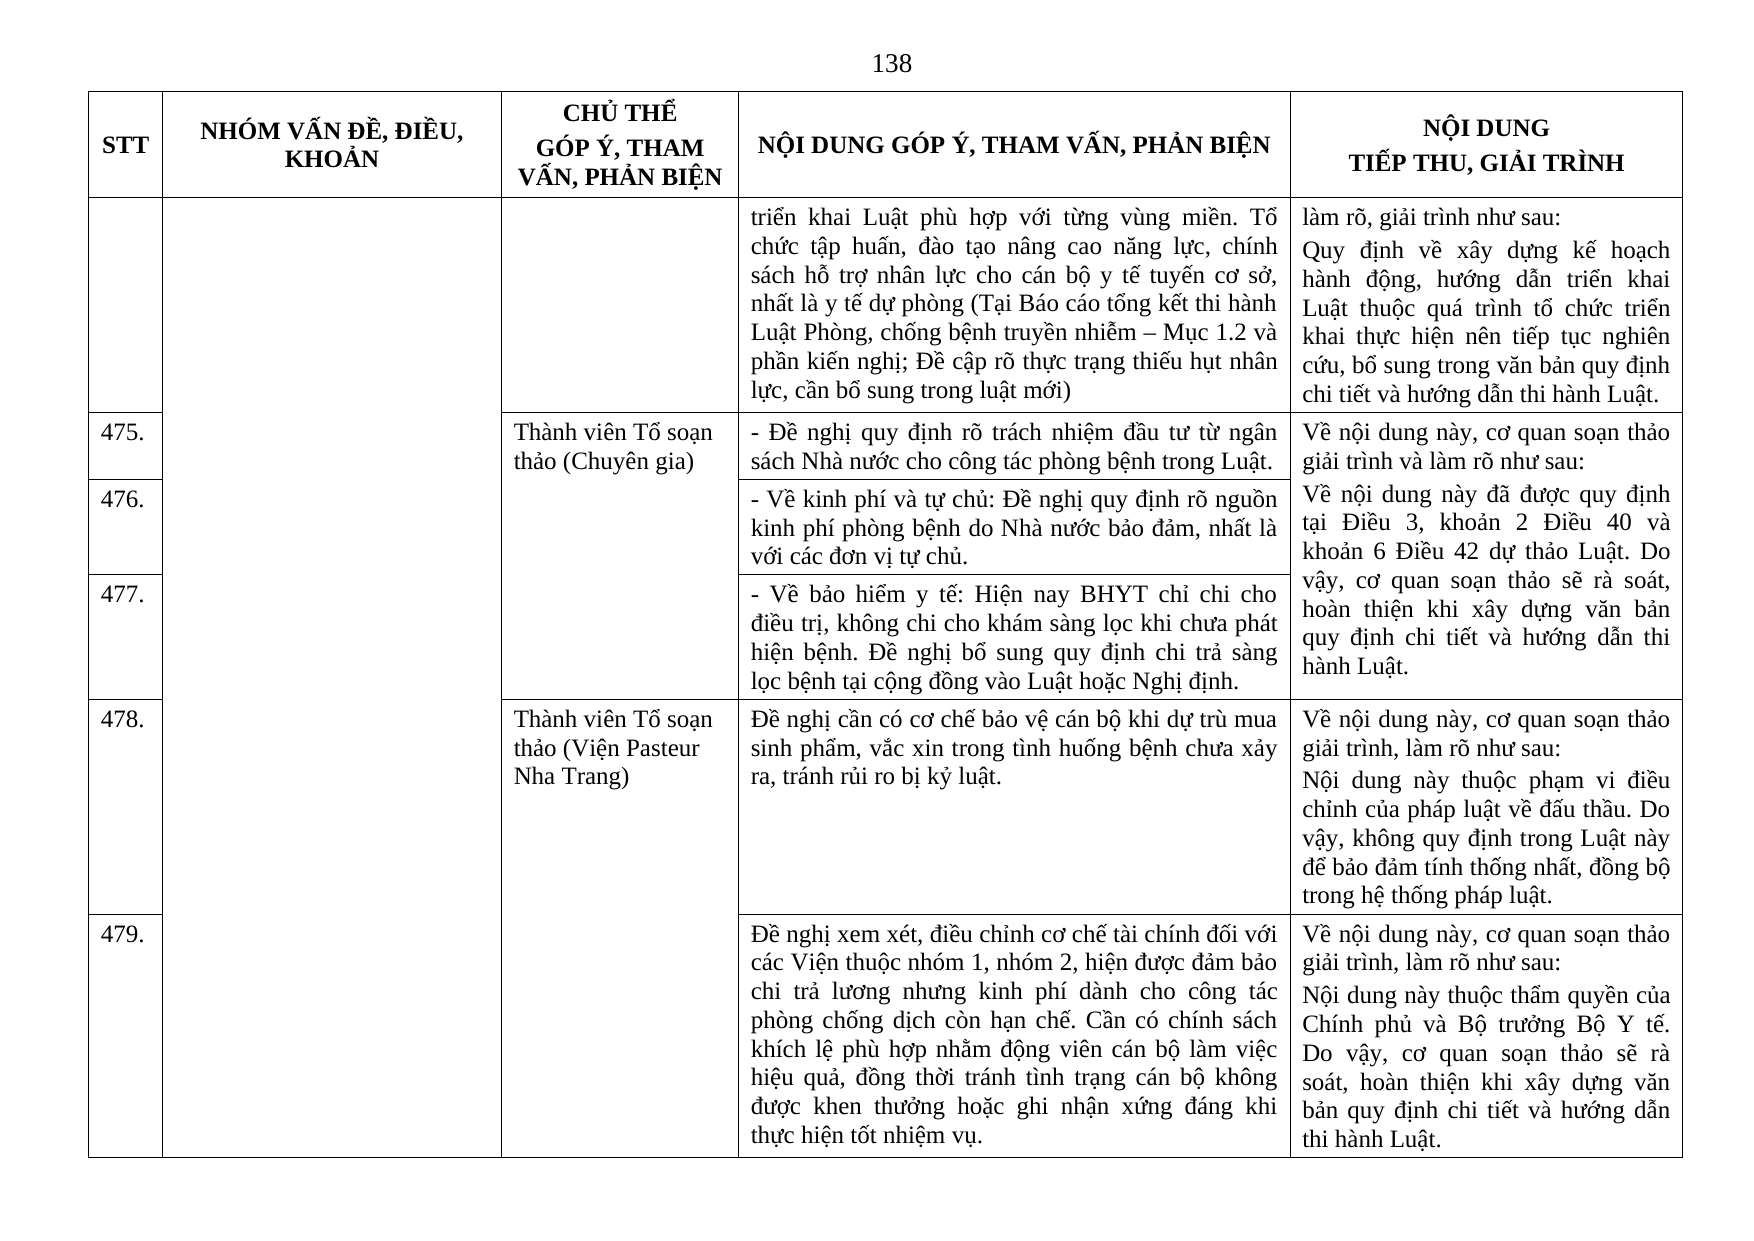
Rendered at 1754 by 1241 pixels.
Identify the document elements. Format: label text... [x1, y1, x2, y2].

table_cell Về nội dung này, cơ quan soạn thảo giải trình, làm rõ như sau: Nội dung này thuộc phạm vi điều chỉnh của pháp luật về đấu thầu. Do vậy, không quy định trong Luật này để bảo đảm tính thống nhất, đồng bộ trong hệ thống pháp luật. [1291, 700, 1682, 913]
table_cell [89, 480, 162, 574]
table_cell [89, 198, 162, 412]
table_cell [89, 413, 162, 479]
table_header NỘI DUNG GÓP Ý, THAM VẤN, PHẢN BIỆN [739, 92, 1290, 197]
table_cell Đề nghị cần có cơ chế bảo vệ cán bộ khi dự trù mua sinh phẩm, vắc xin trong tình huống bệnh chưa xảy ra, tránh rủi ro bị kỷ luật. [739, 700, 1290, 913]
table_cell Thành viên Tổ soạn thảo (Chuyên gia) [502, 413, 738, 699]
table_header NỘI DUNG TIẾP THU, GIẢI TRÌNH [1291, 92, 1682, 197]
table_cell [89, 575, 162, 699]
table_cell [89, 700, 162, 913]
table_cell - Đề nghị quy định rõ trách nhiệm đầu tư từ ngân sách Nhà nước cho công tác phòng bệnh trong Luật. [739, 413, 1290, 479]
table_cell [739, 198, 1290, 412]
table_cell Về nội dung này, cơ quan soạn thảo giải trình, làm rõ như sau: Nội dung này thuộc thẩm quyền của Chính phủ và Bộ trưởng Bộ Y tế. Do vậy, cơ quan soạn thảo sẽ rà soát, hoàn thiện khi xây dựng văn bản quy định chi tiết và hướng dẫn thi hành Luật. [1291, 915, 1682, 1157]
table_cell - Về kinh phí và tự chủ: Đề nghị quy định rõ nguồn kinh phí phòng bệnh do Nhà nước bảo đảm, nhất là với các đơn vị tự chủ. [739, 480, 1290, 574]
table_cell [89, 915, 162, 1157]
table_cell Đề nghị xem xét, điều chỉnh cơ chế tài chính đối với các Viện thuộc nhóm 1, nhóm 2, hiện được đảm bảo chi trả lương nhưng kinh phí dành cho công tác phòng chống dịch còn hạn chế. Cần có chính sách khích lệ phù hợp nhằm động viên cán bộ làm việc hiệu quả, đồng thời tránh tình trạng cán bộ không được khen thưởng hoặc ghi nhận xứng đáng khi thực hiện tốt nhiệm vụ. [739, 915, 1290, 1157]
table_cell - Về bảo hiểm y tế: Hiện nay BHYT chỉ chi cho điều trị, không chi cho khám sàng lọc khi chưa phát hiện bệnh. Đề nghị bổ sung quy định chi trả sàng lọc bệnh tại cộng đồng vào Luật hoặc Nghị định. [739, 575, 1290, 699]
table_header NHÓM VẤN ĐỀ, ĐIỀU, KHOẢN [163, 92, 501, 197]
table_header CHỦ THỂ GÓP Ý, THAM VẤN, PHẢN BIỆN [502, 92, 738, 197]
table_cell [1291, 198, 1682, 412]
table_header STT [89, 92, 162, 197]
table_cell Về nội dung này, cơ quan soạn thảo giải trình và làm rõ như sau: Về nội dung này đã được quy định tại Điều 3, khoản 2 Điều 40 và khoản 6 Điều 42 dự thảo Luật. Do vậy, cơ quan soạn thảo sẽ rà soát, hoàn thiện khi xây dựng văn bản quy định chi tiết và hướng dẫn thi hành Luật. [1291, 413, 1682, 699]
table_cell Thành viên Tổ soạn thảo (Viện Pasteur Nha Trang) [502, 700, 738, 1157]
